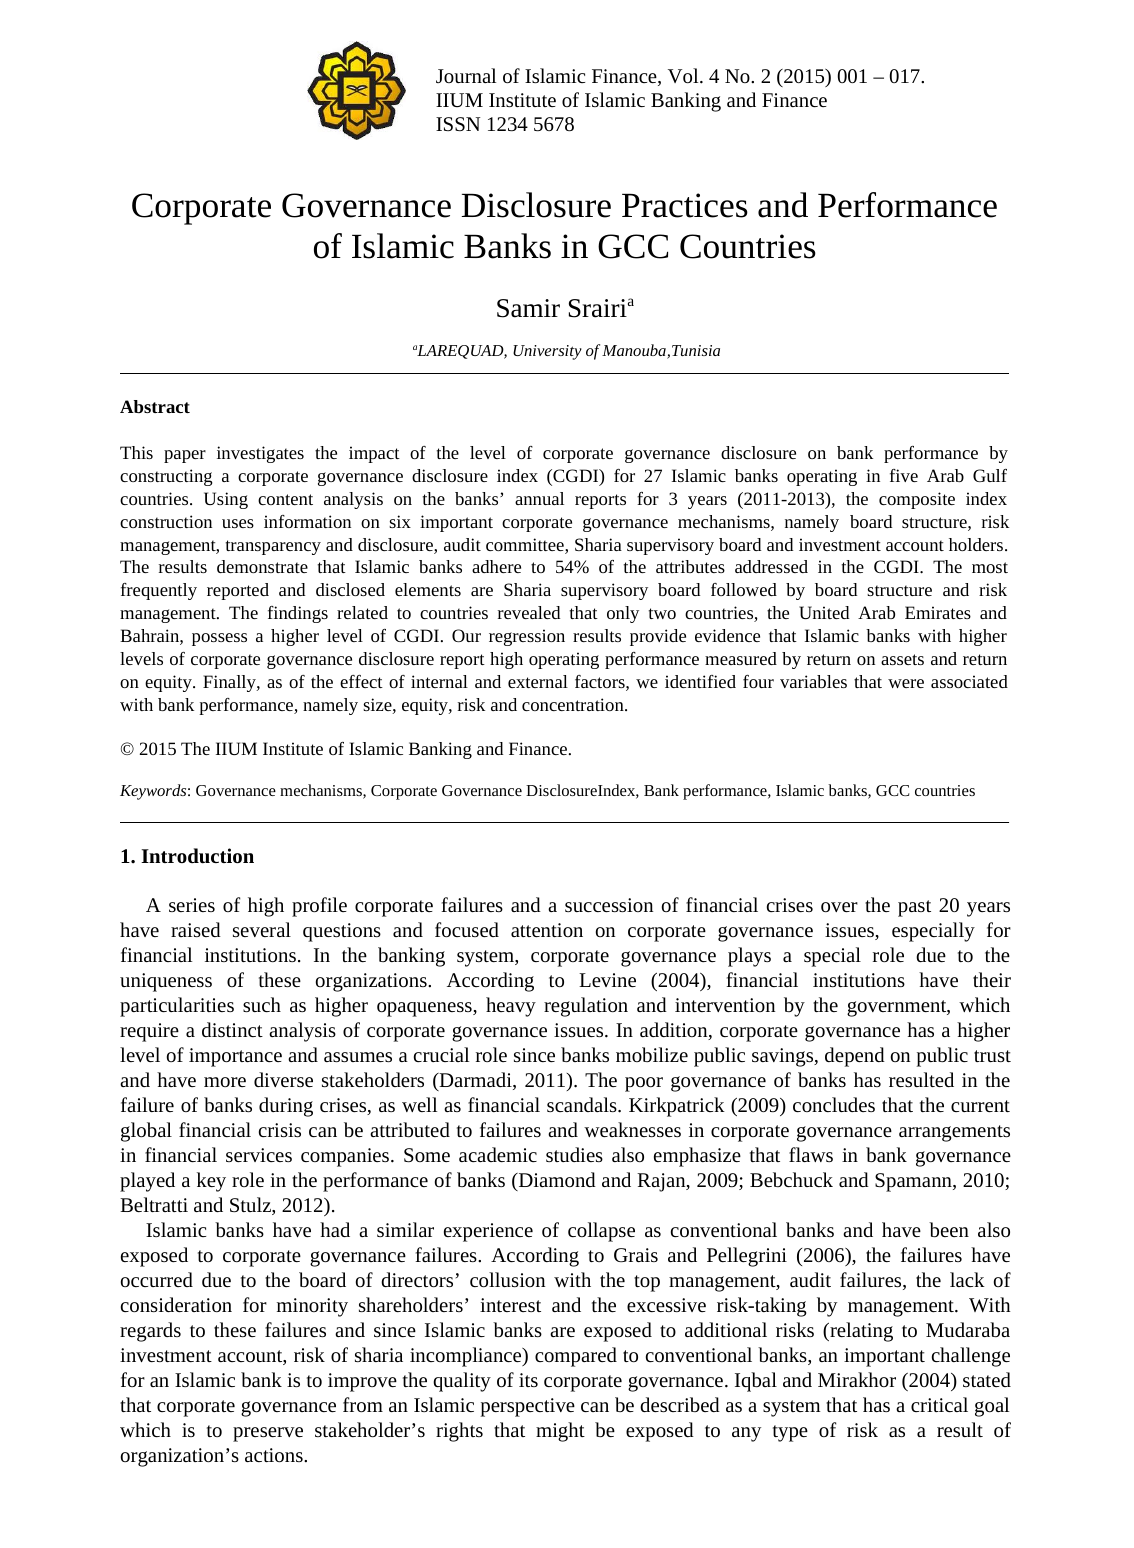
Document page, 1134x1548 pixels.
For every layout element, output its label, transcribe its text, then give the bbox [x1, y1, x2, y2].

text 1. Introduction [120, 844, 1009, 868]
text A series of high profile corporate failures and a succession of financial crises over the past 20 years have raised several questions and focused attention on corporate governance issues, especially for financial institutions. In the banking system, corporate governance plays a special role due to the uniqueness of these organizations. According to Levine (2004), financial institutions have their particularities such as higher opaqueness, heavy regulation and intervention by the government, which require a distinct analysis of corporate governance issues. In addition, corporate governance has a higher level of importance and assumes a crucial role since banks mobilize public savings, depend on public trust and have more diverse stakeholders (Darmadi, 2011). The poor governance of banks has resulted in the failure of banks during crises, as well as financial scandals. Kirkpatrick (2009) concludes that the current global financial crisis can be attributed to failures and weaknesses in corporate governance arrangements in financial services companies. Some academic studies also emphasize that flaws in bank governance played a key role in the performance of banks (Diamond and Rajan, 2009; Bebchuck and Spamann, 2010; Beltratti and Stulz, 2012). [120, 892, 1012, 1217]
text Samir Srairia [120, 292, 1009, 323]
picture [307, 41, 406, 140]
text This paper investigates the impact of the level of corporate governance disclosure on bank performance by constructing a corporate governance disclosure index (CGDI) for 27 Islamic banks operating in five Arab Gulf countries. Using content analysis on the banks’ annual reports for 3 years (2011-2013), the composite index construction uses information on six important corporate governance mechanisms, namely board structure, risk management, transparency and disclosure, audit committee, Sharia supervisory board and investment account holders. The results demonstrate that Islamic banks adhere to 54% of the attributes addressed in the CGDI. The most frequently reported and disclosed elements are Sharia supervisory board followed by board structure and risk management. The findings related to countries revealed that only two countries, the United Arab Emirates and Bahrain, possess a higher level of CGDI. Our regression results provide evidence that Islamic banks with higher levels of corporate governance disclosure report high operating performance measured by return on assets and return on equity. Finally, as of the effect of internal and external factors, we identified four variables that were associated with bank performance, namely size, equity, risk and concentration. [120, 441, 1009, 716]
title of Islamic Banks in GCC Countries [120, 225, 1009, 267]
text Corporate Governance Disclosure Practices and Performance [120, 184, 1009, 225]
text Islamic banks have had a similar experience of collapse as conventional banks and have been also exposed to corporate governance failures. According to Grais and Pellegrini (2006), the failures have occurred due to the board of directors’ collusion with the top management, audit failures, the lack of consideration for minority shareholders’ interest and the excessive risk-taking by management. With regards to these failures and since Islamic banks are exposed to additional risks (relating to Mudaraba investment account, risk of sharia incompliance) compared to conventional banks, an important challenge for an Islamic bank is to improve the quality of its corporate governance. Iqbal and Mirakhor (2004) stated that corporate governance from an Islamic perspective can be described as a system that has a critical goal which is to preserve stakeholder’s rights that might be exposed to any type of risk as a result of organization’s actions. [120, 1217, 1012, 1467]
text aLAREQUAD, University of Manouba,Tunisia [120, 340, 1009, 361]
text © 2015 The IIUM Institute of Islamic Banking and Finance. [120, 737, 1009, 759]
text Abstract [120, 374, 1009, 418]
text Keywords: Governance mechanisms, Corporate Governance DisclosureIndex, Bank performance, Islamic banks, GCC countries [120, 780, 1009, 822]
